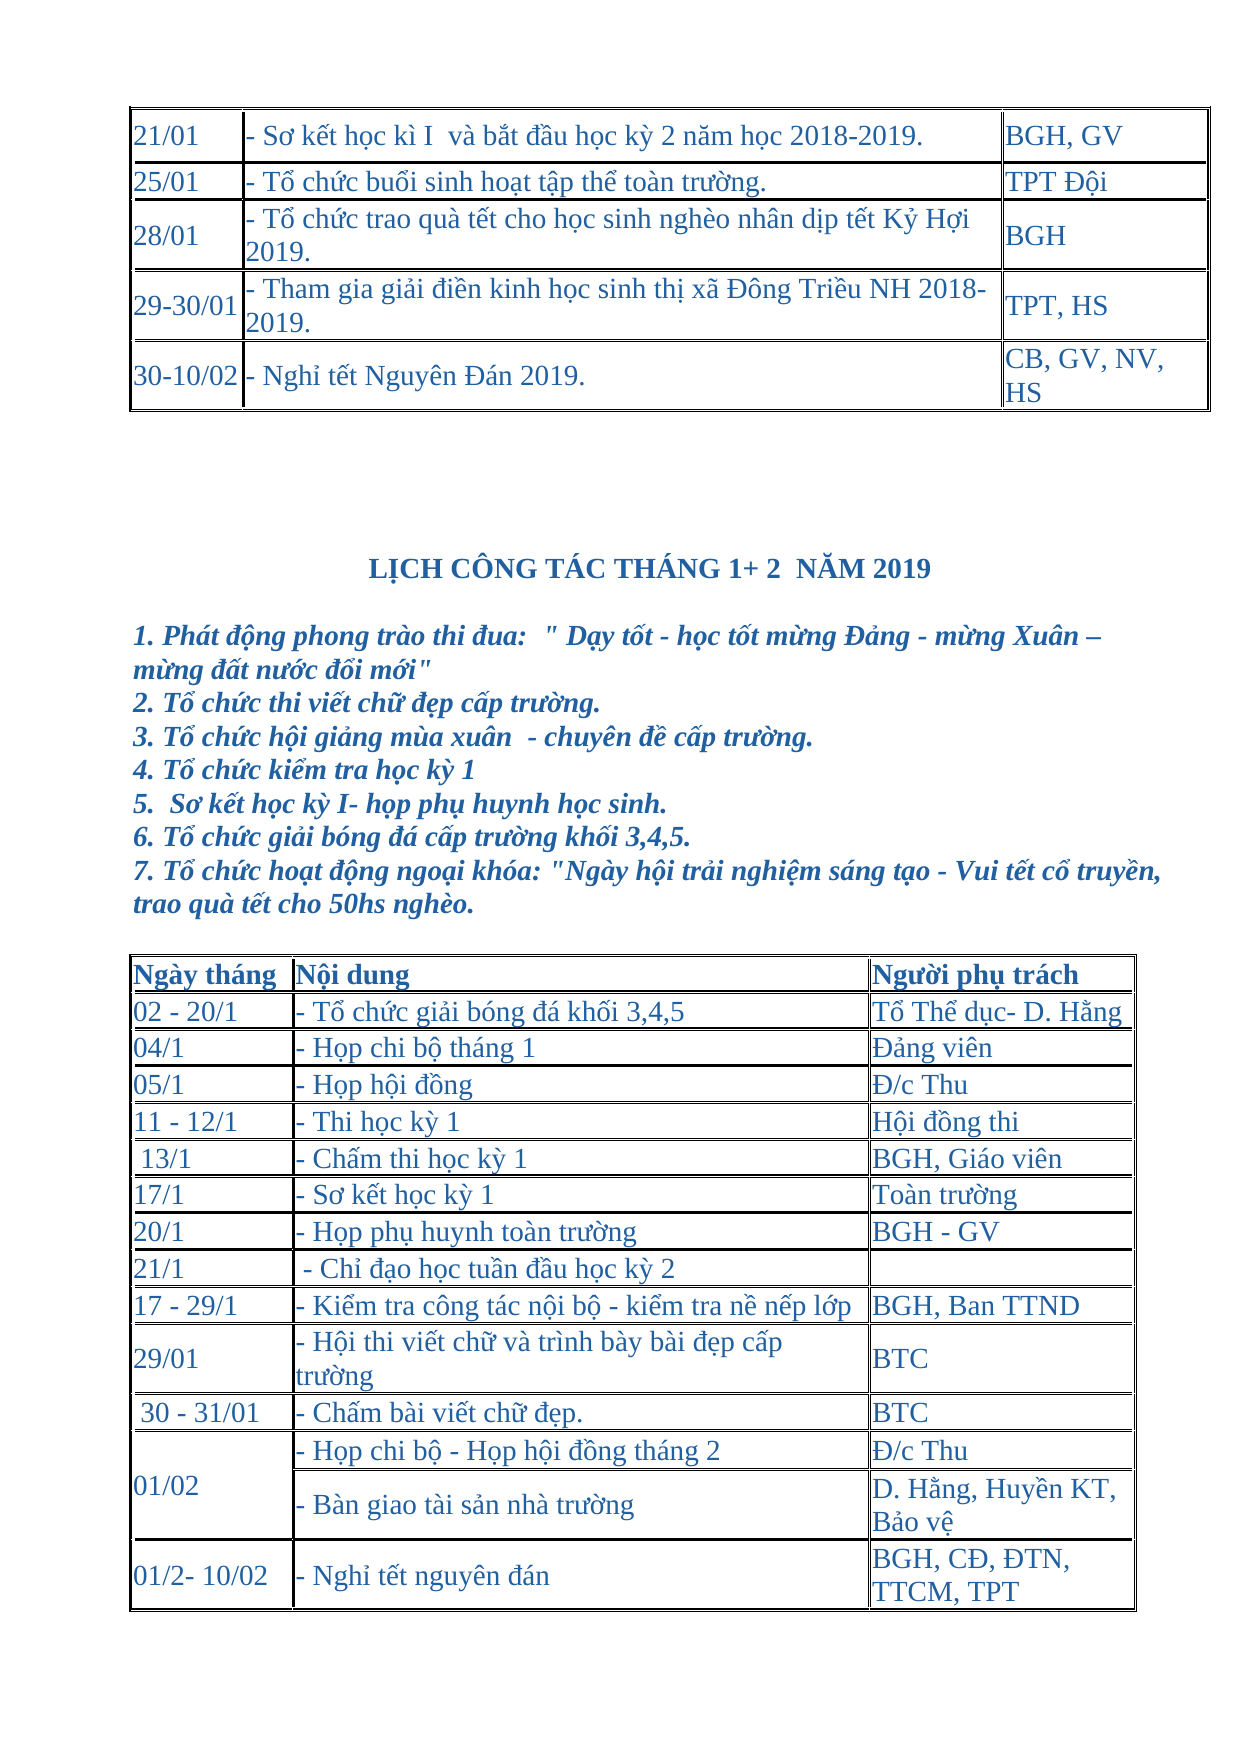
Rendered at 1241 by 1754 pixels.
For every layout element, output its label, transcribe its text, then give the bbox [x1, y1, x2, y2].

table_cell BGH, Ban TTND [871, 1285, 1134, 1321]
table_cell 25/01 [132, 161, 242, 198]
table_cell Tổ Thể dục- D. Hằng [871, 990, 1134, 1027]
table_cell TPT Đội [1004, 161, 1207, 198]
table_cell - Bàn giao tài sản nhà trường [295, 1471, 868, 1538]
table_cell Hội đồng thi [870, 1101, 1135, 1137]
table_cell 17 - 29/1 [132, 1285, 292, 1321]
table_cell - Họp chi bộ tháng 1 [295, 1031, 868, 1064]
table_cell 02 - 20/1 [132, 990, 292, 1027]
table_cell 04/1 [132, 1027, 292, 1064]
table_cell - Nghỉ tết Nguyên Đán 2019. [243, 342, 1002, 409]
table_cell 20/1 [132, 1211, 292, 1248]
table_cell Đảng viên [871, 1027, 1134, 1064]
table_cell - Họp phụ huynh toàn trường [295, 1214, 868, 1248]
text 6. Tổ chức giải bóng đá cấp trường khối 3,4,5. [133, 819, 1166, 853]
table_cell 30-10/02 [132, 339, 243, 409]
table_cell 01/2- 10/02 [131, 1538, 293, 1608]
table_cell - Thi học kỳ 1 [295, 1104, 868, 1137]
table_cell 01/02 [132, 1429, 292, 1538]
table_cell 11 - 12/1 [131, 1101, 293, 1137]
table_cell 29-30/01 [132, 268, 242, 338]
table_cell Đ/c Thu [871, 1429, 1134, 1467]
table_cell - Họp chi bộ - Họp hội đồng tháng 2 [295, 1432, 868, 1467]
table_cell - Tổ chức giải bóng đá khối 3,4,5 [295, 994, 868, 1027]
table_cell BGH [1004, 198, 1209, 268]
table_cell 21/01 [132, 108, 243, 161]
table_cell CB, GV, NV, HS [1003, 339, 1208, 409]
table_cell - Họp hội đồng [295, 1067, 868, 1101]
text LỊCH CÔNG TÁC THÁNG 1+ 2 NĂM 2019 [133, 518, 1166, 585]
text 2. Tổ chức thi viết chữ đẹp cấp trường. [133, 685, 1166, 719]
table_cell 29/01 [132, 1321, 292, 1392]
table_header Nội dung [293, 957, 869, 990]
table_cell - Sơ kết học kì I và bắt đầu học kỳ 2 năm học 2018-2019. [243, 110, 1002, 161]
table_header Ngày tháng [131, 955, 293, 990]
text 4. Tổ chức kiểm tra học kỳ 1 [133, 752, 1166, 786]
text 5. Sơ kết học kỳ I- họp phụ huynh học sinh. [133, 786, 1166, 819]
table_header Người phụ trách [870, 957, 1134, 990]
table_cell - Hội thi viết chữ và trình bày bài đẹp cấp trường [295, 1325, 868, 1392]
table_cell Đ/c Thu [871, 1064, 1134, 1101]
table_cell - Kiểm tra công tác nội bộ - kiểm tra nề nếp lớp [295, 1288, 868, 1321]
table_cell - Tổ chức trao quà tết cho học sinh nghèo nhân dịp tết Kỷ Hợi 2019. [245, 201, 1001, 268]
table_cell BGH, GV [1003, 110, 1207, 161]
table_cell BGH - GV [871, 1211, 1134, 1248]
text 1. Phát động phong trào thi đua: " Dạy tốt - học tốt mừng Đảng - mừng Xuân – mừng đất nước đổi mới" [133, 618, 1166, 685]
table_cell [871, 1248, 1135, 1284]
table_cell 13/1 [132, 1138, 292, 1174]
table_cell 28/01 [131, 198, 242, 268]
table_cell TPT, HS [1004, 268, 1208, 338]
table_cell 30 - 31/01 [131, 1392, 293, 1428]
table_cell BGH, CĐ, ĐTN, TTCM, TPT [870, 1538, 1135, 1608]
table_cell D. Hằng, Huyền KT, Bảo vệ [871, 1468, 1134, 1538]
table_cell - Chỉ đạo học tuần đầu học kỳ 2 [295, 1251, 868, 1284]
table_cell - Sơ kết học kỳ 1 [295, 1178, 868, 1211]
table_cell BTC [870, 1392, 1135, 1428]
table_cell BTC [871, 1321, 1134, 1392]
table_cell 17/1 [132, 1174, 292, 1211]
table_cell - Chấm bài viết chữ đẹp. [295, 1395, 868, 1428]
table_cell - Tham gia giải điền kinh học sinh thị xã Đông Triều NH 2018-2019. [245, 272, 1001, 338]
table_cell Toàn trường [871, 1174, 1134, 1211]
table_cell 21/1 [131, 1248, 292, 1284]
text 3. Tổ chức hội giảng mùa xuân - chuyên đề cấp trường. [133, 719, 1166, 752]
text 7. Tổ chức hoạt động ngoại khóa: "Ngày hội trải nghiệm sáng tạo - Vui tết cổ truyền, trao quà tết cho 50hs nghèo. [133, 853, 1166, 920]
table_cell - Nghỉ tết nguyên đán [293, 1541, 869, 1608]
table_cell 05/1 [132, 1064, 292, 1101]
table_cell - Chấm thi học kỳ 1 [295, 1141, 868, 1174]
table_cell - Tổ chức buổi sinh hoạt tập thể toàn trường. [245, 164, 1001, 198]
table_cell BGH, Giáo viên [871, 1138, 1134, 1174]
